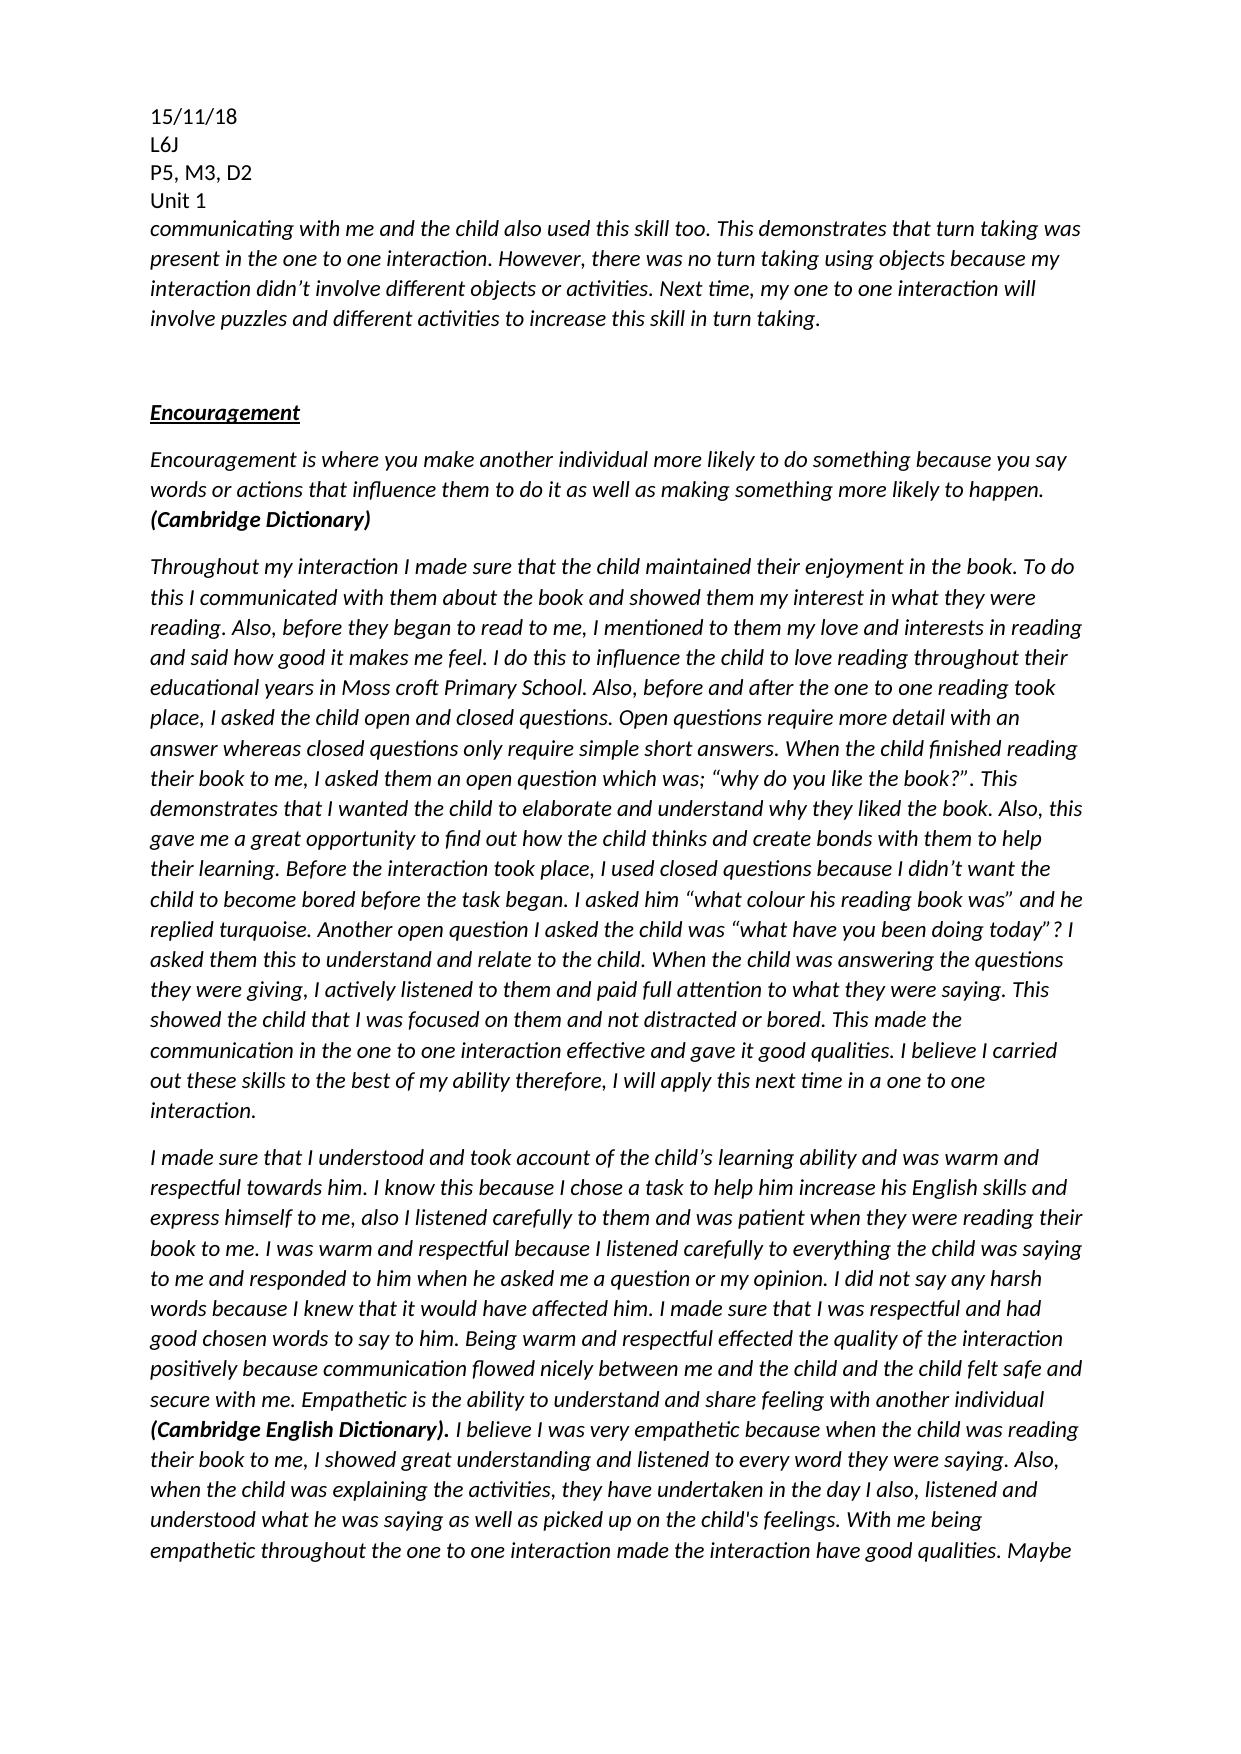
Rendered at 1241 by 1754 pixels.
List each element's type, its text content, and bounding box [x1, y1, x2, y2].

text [150, 1143, 1090, 1564]
text Encouragement [150, 398, 1090, 426]
text Encouragement is where you make another individual more likely to do something because you say words or actions that influence them to do it as well as making something more likely to happen. (Cambridge Dictionary) [150, 445, 1090, 533]
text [150, 214, 1090, 332]
text Throughout my interaction I made sure that the child maintained their enjoyment in the book. To do this I communicated with them about the book and showed them my interest in what they were reading. Also, before they began to read to me, I mentioned to them my love and interests in reading and said how good it makes me feel. I do this to influence the child to love reading throughout their educational years in Moss croft Primary School. Also, before and after the one to one reading took place, I asked the child open and closed questions. Open questions require more detail with an answer whereas closed questions only require simple short answers. When the child finished reading their book to me, I asked them an open question which was; “why do you like the book?”. This demonstrates that I wanted the child to elaborate and understand why they liked the book. Also, this gave me a great opportunity to find out how the child thinks and create bonds with them to help their learning. Before the interaction took place, I used closed questions because I didn’t want the child to become bored before the task began. I asked him “what colour his reading book was” and he replied turquoise. Another open question I asked the child was “what have you been doing today”? I asked them this to understand and relate to the child. When the child was answering the questions they were giving, I actively listened to them and paid full attention to what they were saying. This showed the child that I was focused on them and not distracted or bored. This made the communication in the one to one interaction effective and gave it good qualities. I believe I carried out these skills to the best of my ability therefore, I will apply this next time in a one to one interaction. [150, 552, 1090, 1124]
